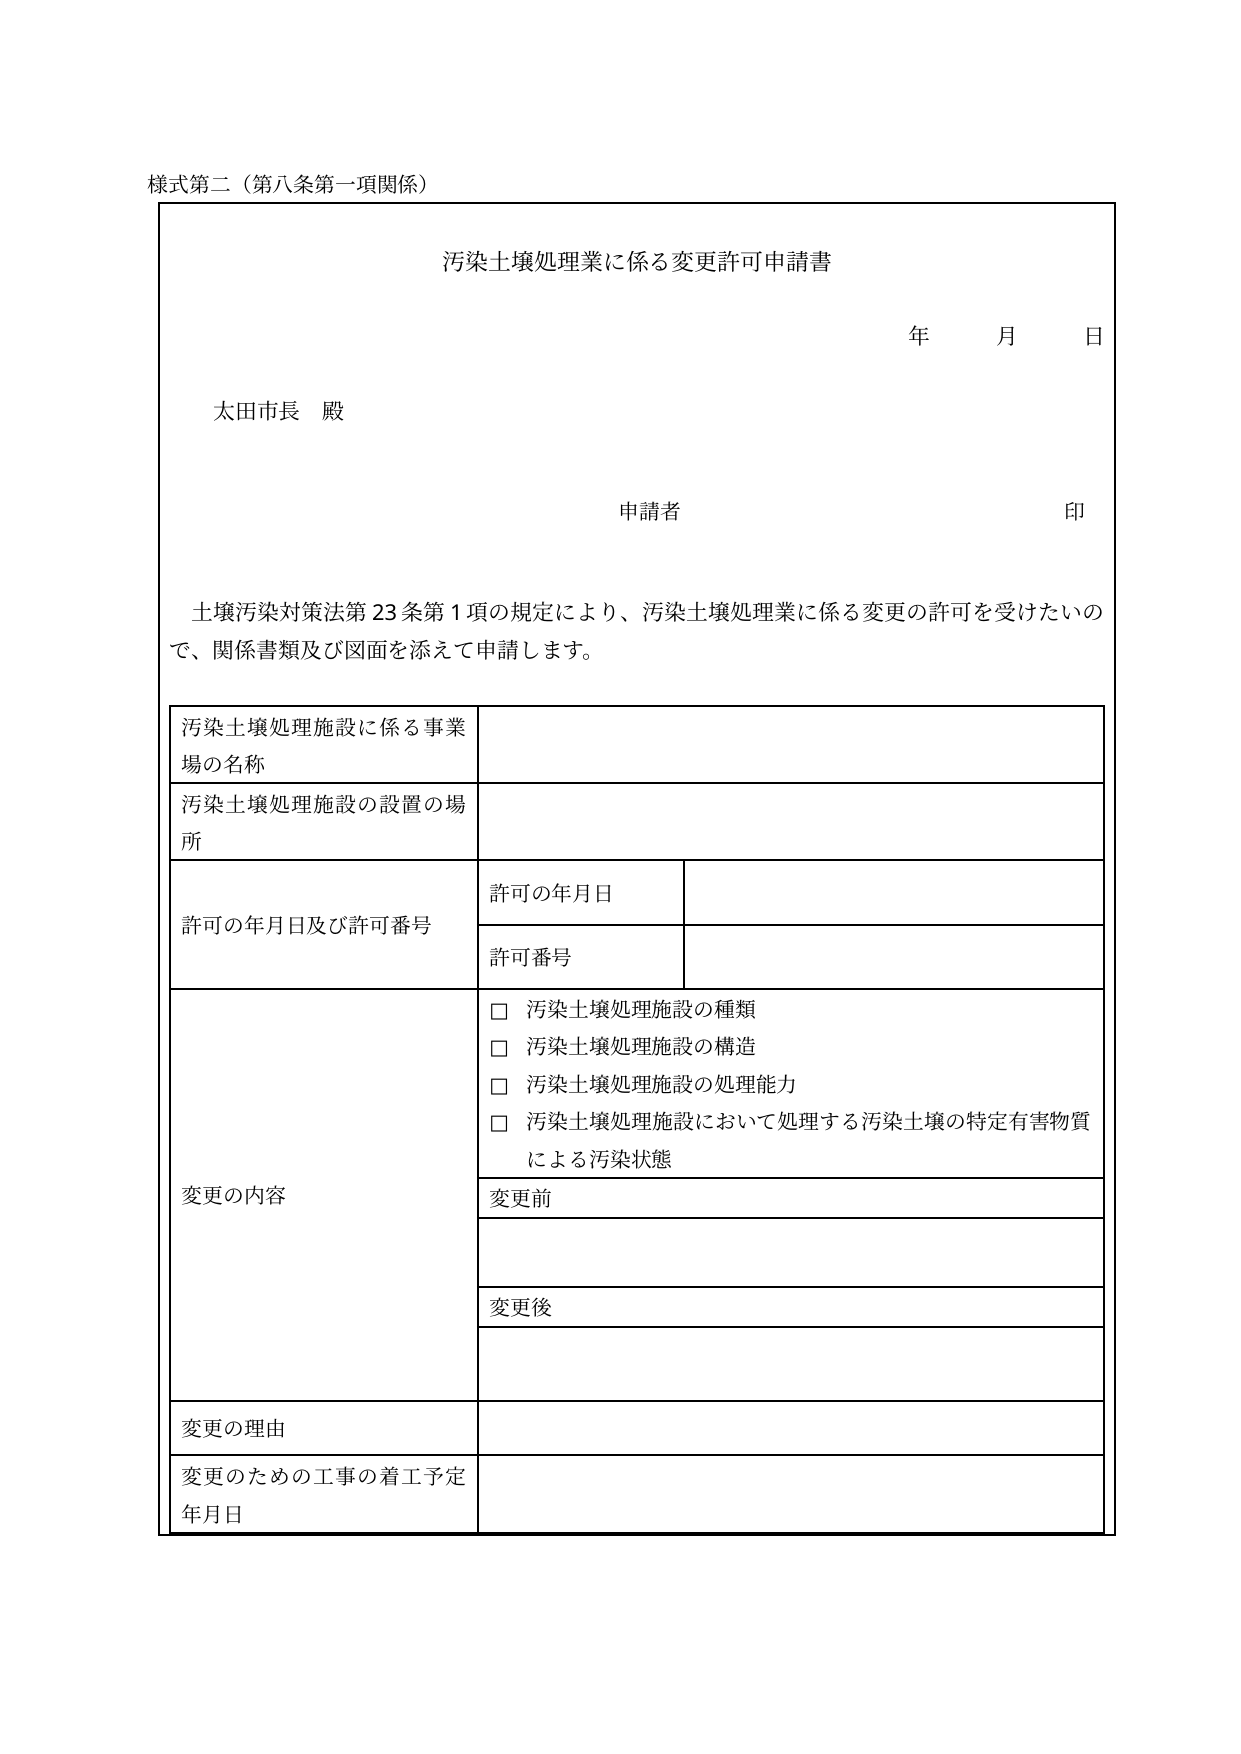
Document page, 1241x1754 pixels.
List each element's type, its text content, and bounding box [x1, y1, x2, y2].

text 様式第二（第八条第一項関係） [148, 164, 1092, 202]
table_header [160, 204, 1114, 1534]
